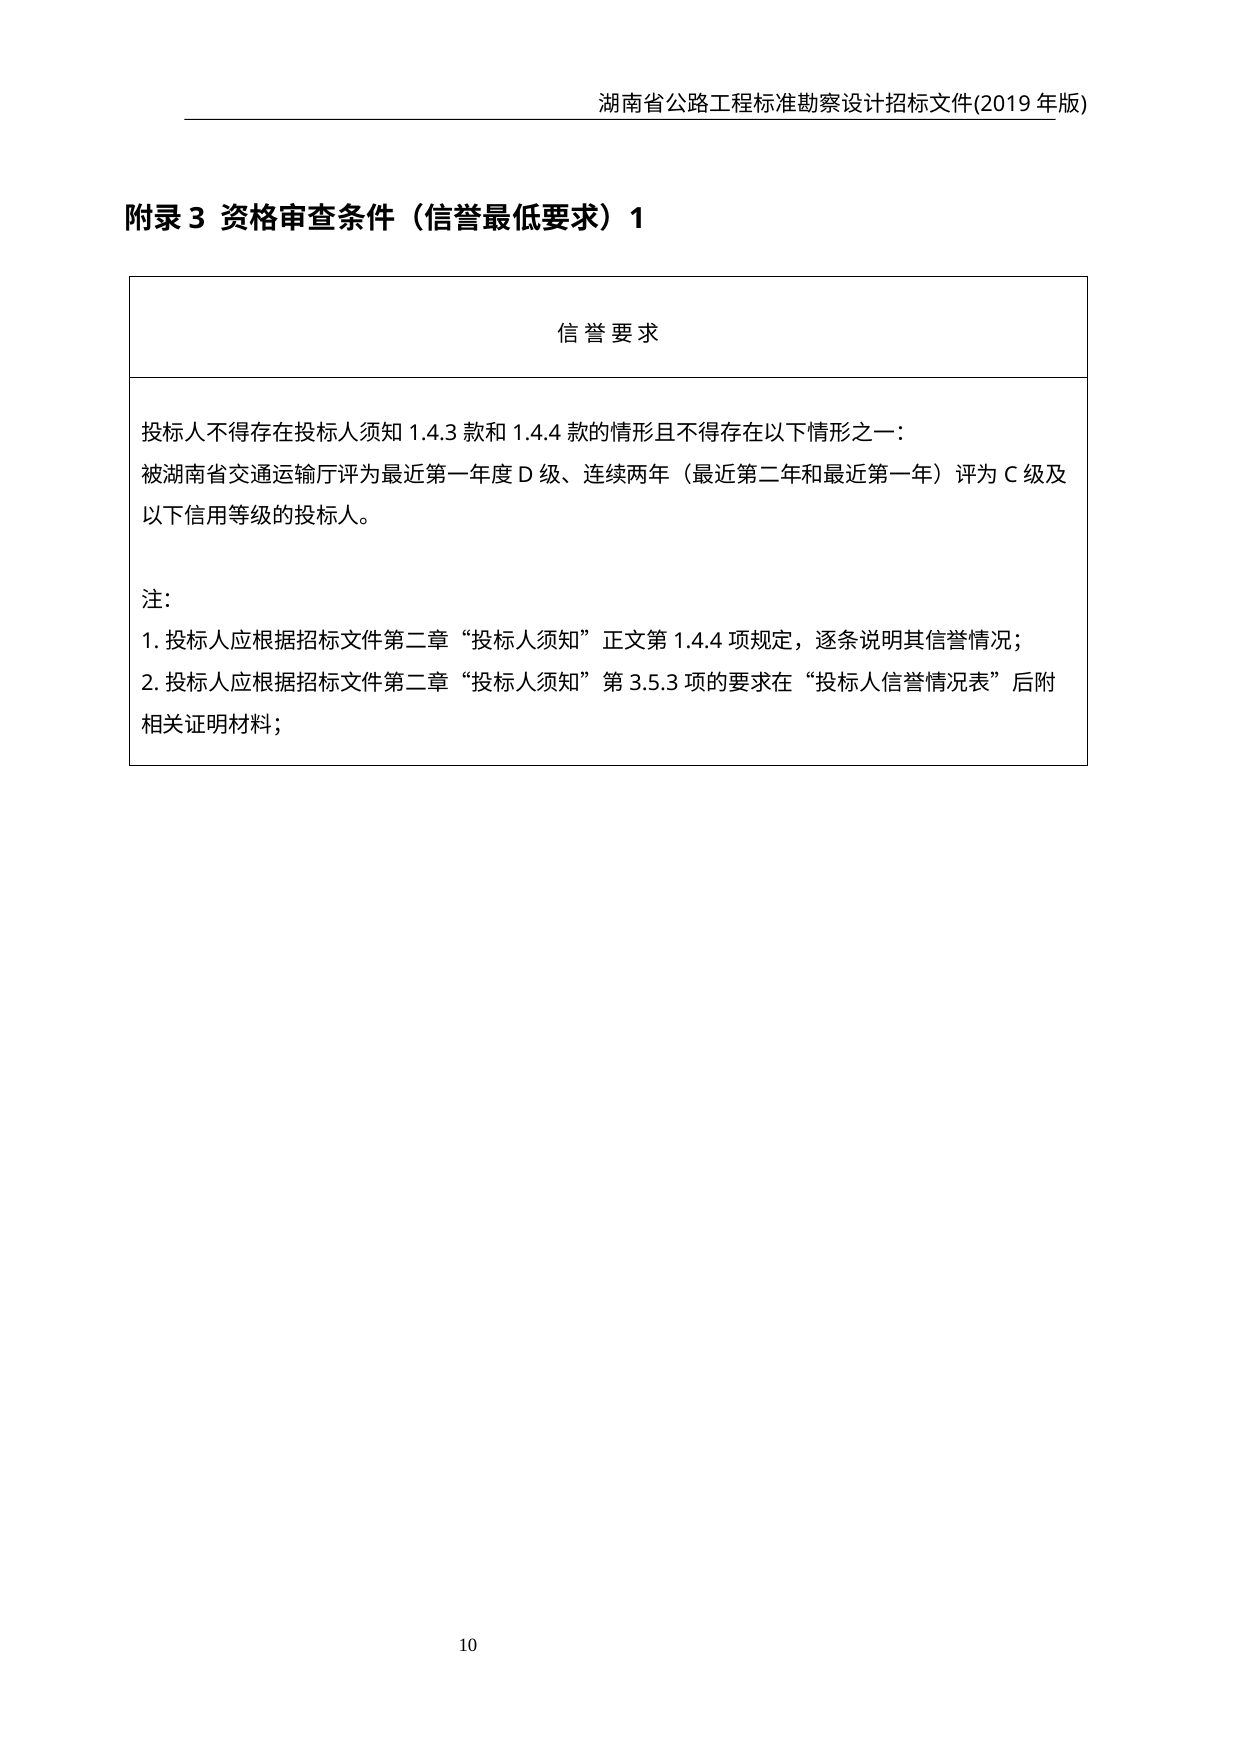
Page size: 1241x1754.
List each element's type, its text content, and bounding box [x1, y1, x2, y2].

table_header 信 誉 要 求 [130, 277, 1087, 377]
subtitle 附录3 资格审查条件（信誉最低要求）1 [124, 184, 1093, 249]
table_cell 投标人不得存在投标人须知 1.4.3 款和 1.4.4 款的情形且不得存在以下情形之一： 被湖南省交通运输厅评为最近第一年度 D 级、连续两年（最近第二年和最近第一年）评为 C 级及以下信用等级的投标人。 注： 1. 投标人应根据招标文件第二章“投标人须知”正文第 1.4.4 项规定，逐条说明其信誉情况； 2. 投标人应根据招标文件第二章“投标人须知”第 3.5.3 项的要求在“投标人信誉情况表”后附相关证明材料； [130, 378, 1087, 765]
